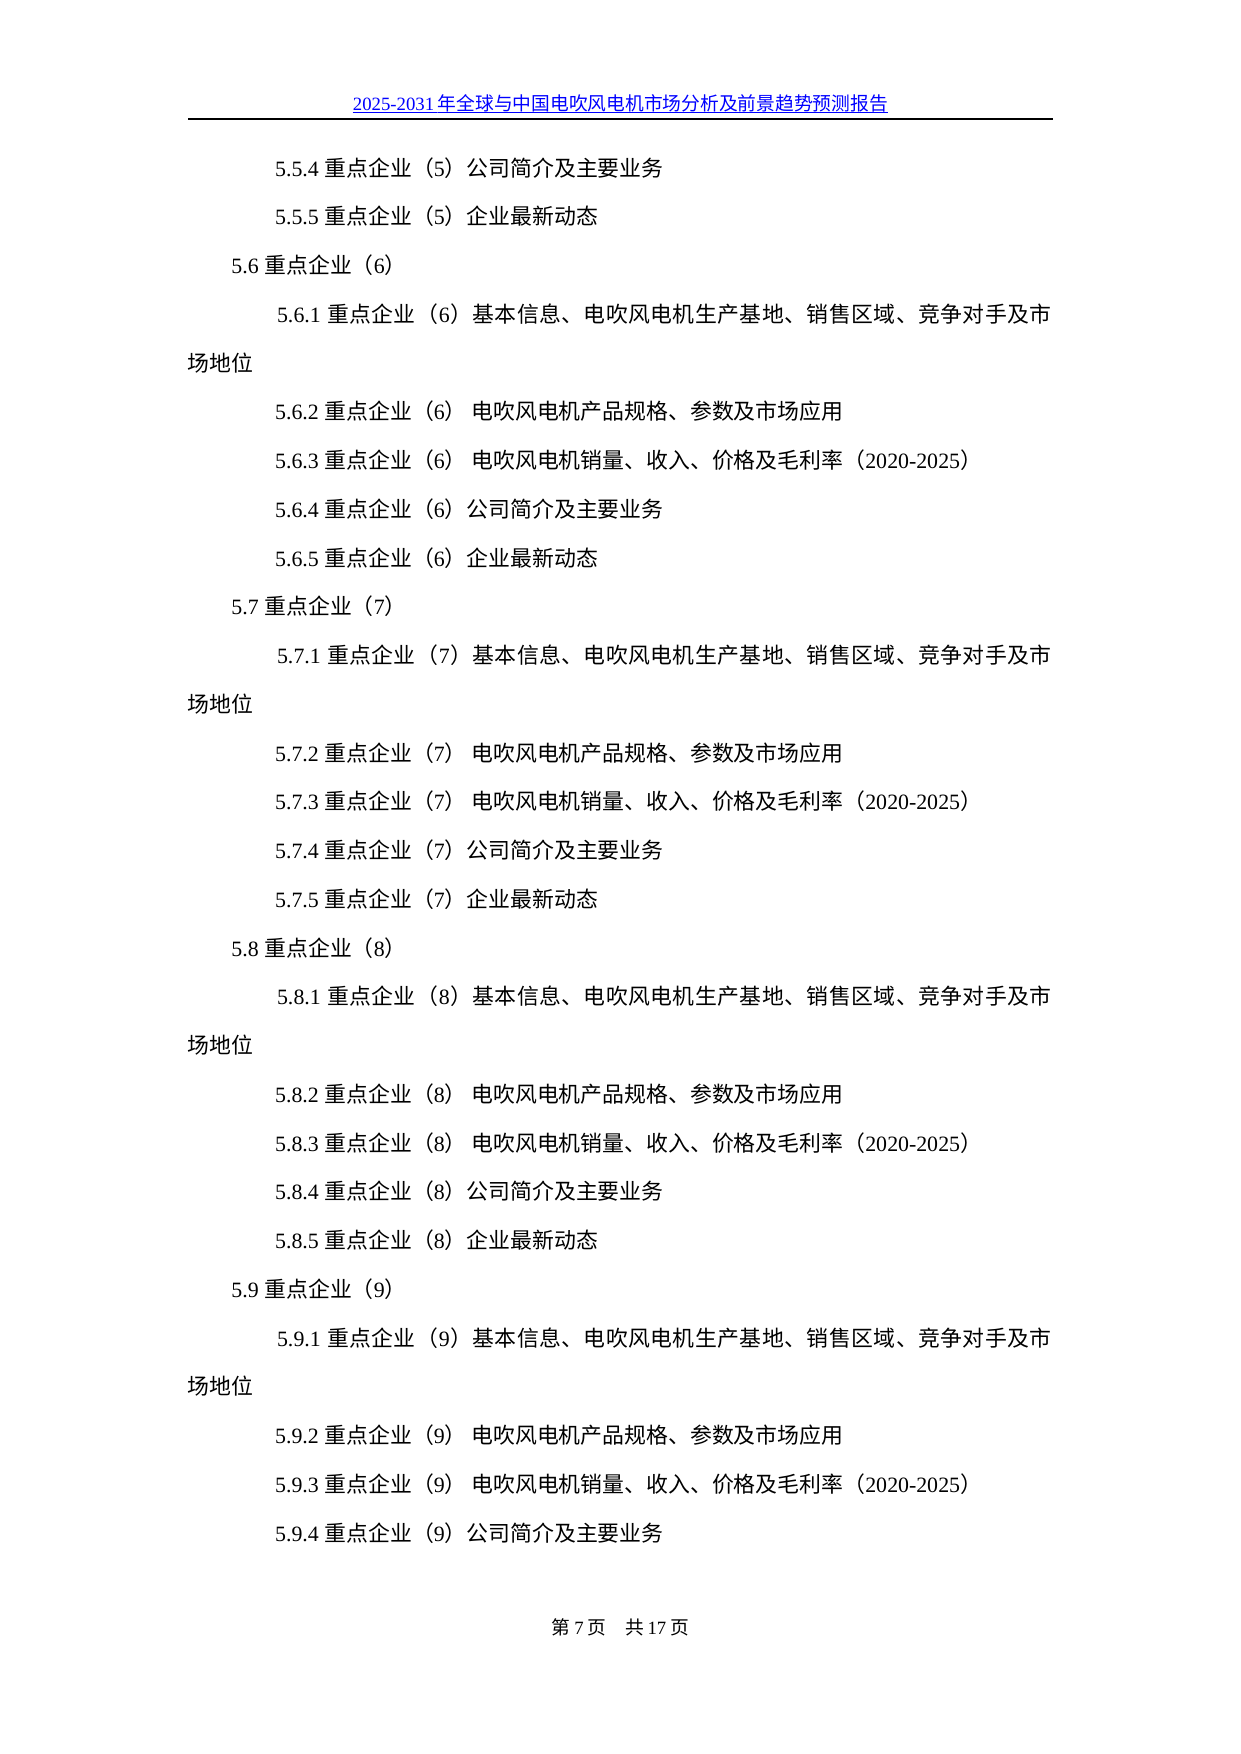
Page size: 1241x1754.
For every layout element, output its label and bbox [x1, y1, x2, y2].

text [187, 150, 1053, 1548]
